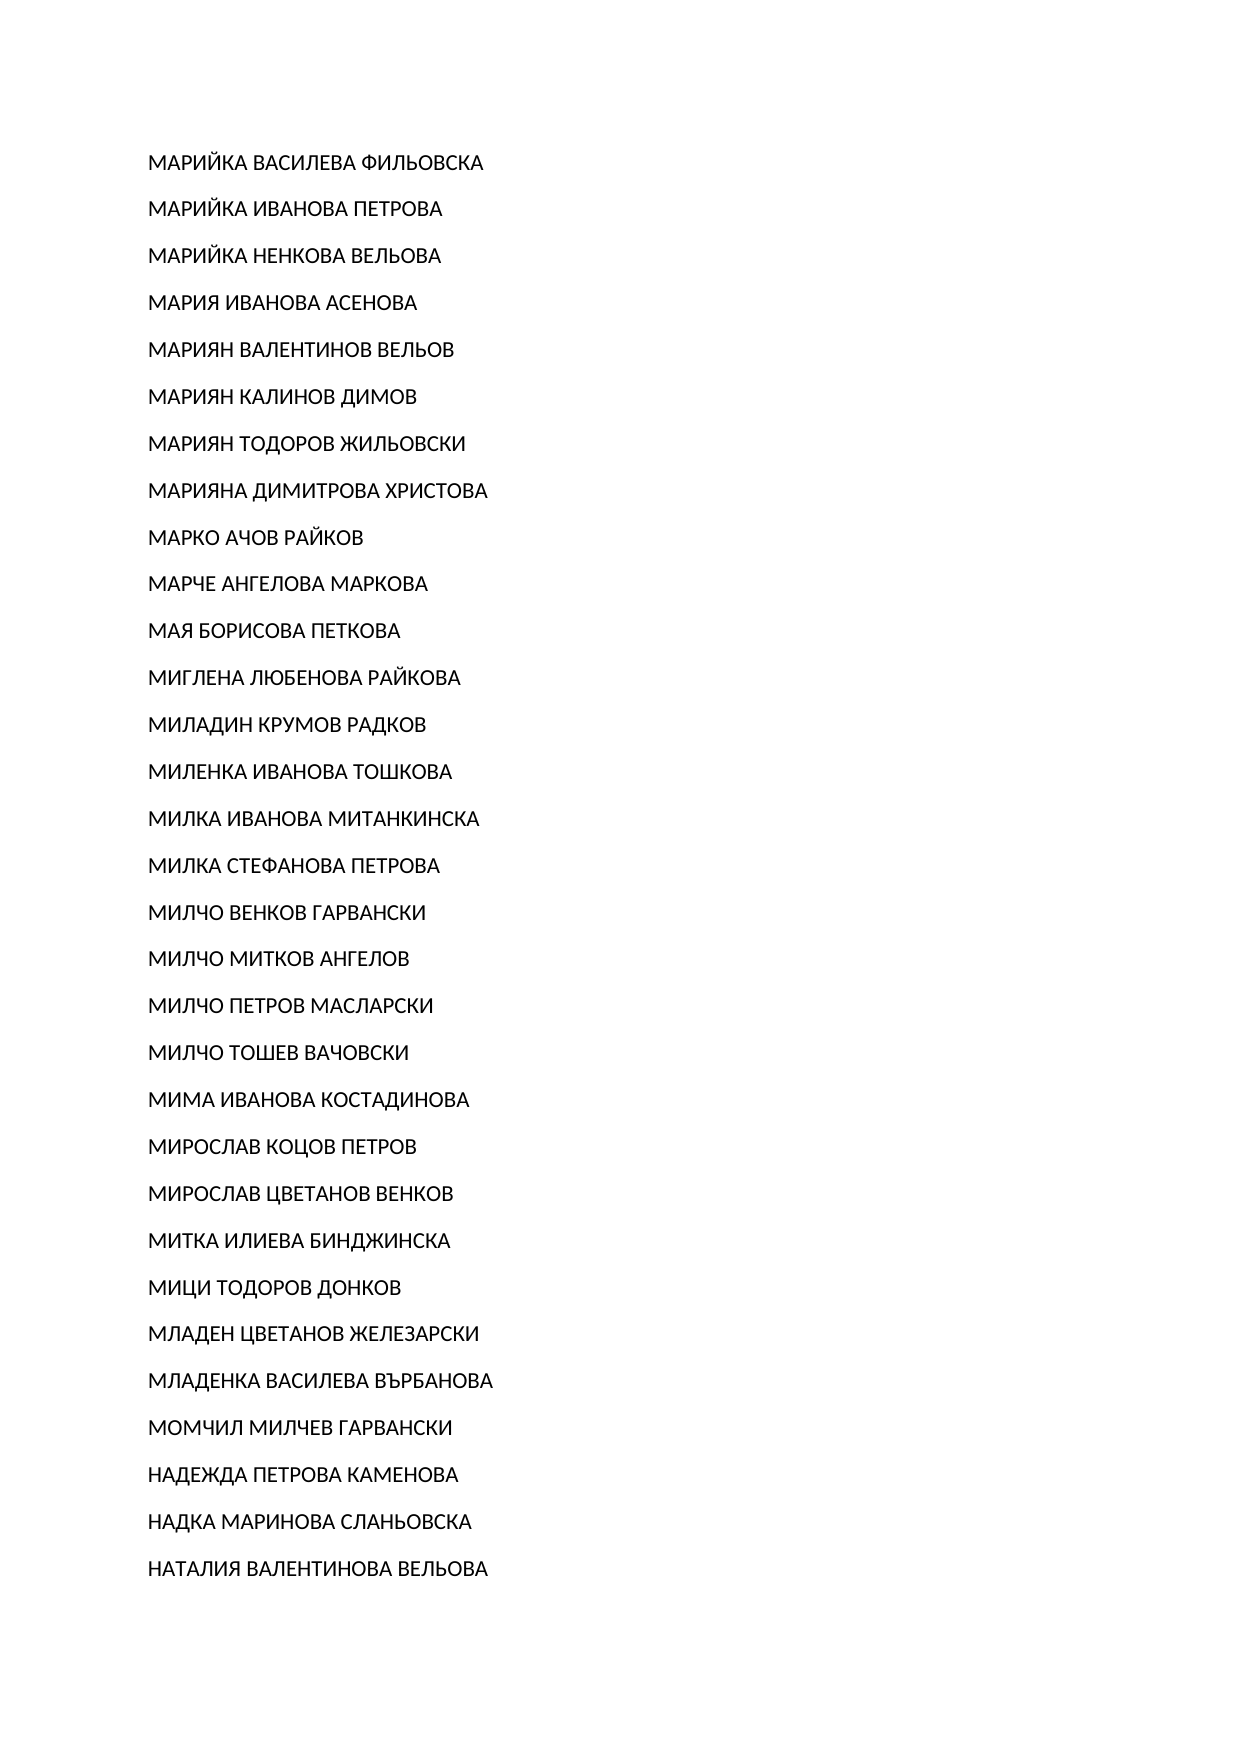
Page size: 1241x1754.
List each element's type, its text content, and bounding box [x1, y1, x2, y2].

text МАРИЯН ВАЛЕНТИНОВ ВЕЛЬОВ [148, 335, 1093, 363]
text МАРИЯН КАЛИНОВ ДИМОВ [148, 382, 1093, 410]
text МИЛКА ИВАНОВА МИТАНКИНСКА [148, 804, 1093, 832]
text МАРИЙКА ВАСИЛЕВА ФИЛЬОВСКА [148, 148, 1093, 176]
text МАРИЯН ТОДОРОВ ЖИЛЬОВСКИ [148, 429, 1093, 457]
text МИЛАДИН КРУМОВ РАДКОВ [148, 710, 1093, 738]
text МИЛКА СТЕФАНОВА ПЕТРОВА [148, 851, 1093, 879]
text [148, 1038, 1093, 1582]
text МИЛЧО ВЕНКОВ ГАРВАНСКИ [148, 898, 1093, 926]
text МАРЧЕ АНГЕЛОВА МАРКОВА [148, 569, 1093, 597]
text МАРКО АЧОВ РАЙКОВ [148, 523, 1093, 551]
text МИЛЧО МИТКОВ АНГЕЛОВ [148, 944, 1093, 972]
text МАРИЙКА ИВАНОВА ПЕТРОВА [148, 194, 1093, 222]
text МИГЛЕНА ЛЮБЕНОВА РАЙКОВА [148, 663, 1093, 691]
text МАЯ БОРИСОВА ПЕТКОВА [148, 616, 1093, 644]
text МИЛЧО ПЕТРОВ МАСЛАРСКИ [148, 991, 1093, 1019]
text МАРИЯ ИВАНОВА АСЕНОВА [148, 288, 1093, 316]
text МИЛЕНКА ИВАНОВА ТОШКОВА [148, 757, 1093, 785]
text МАРИЙКА НЕНКОВА ВЕЛЬОВА [148, 241, 1093, 269]
text МАРИЯНА ДИМИТРОВА ХРИСТОВА [148, 476, 1093, 504]
